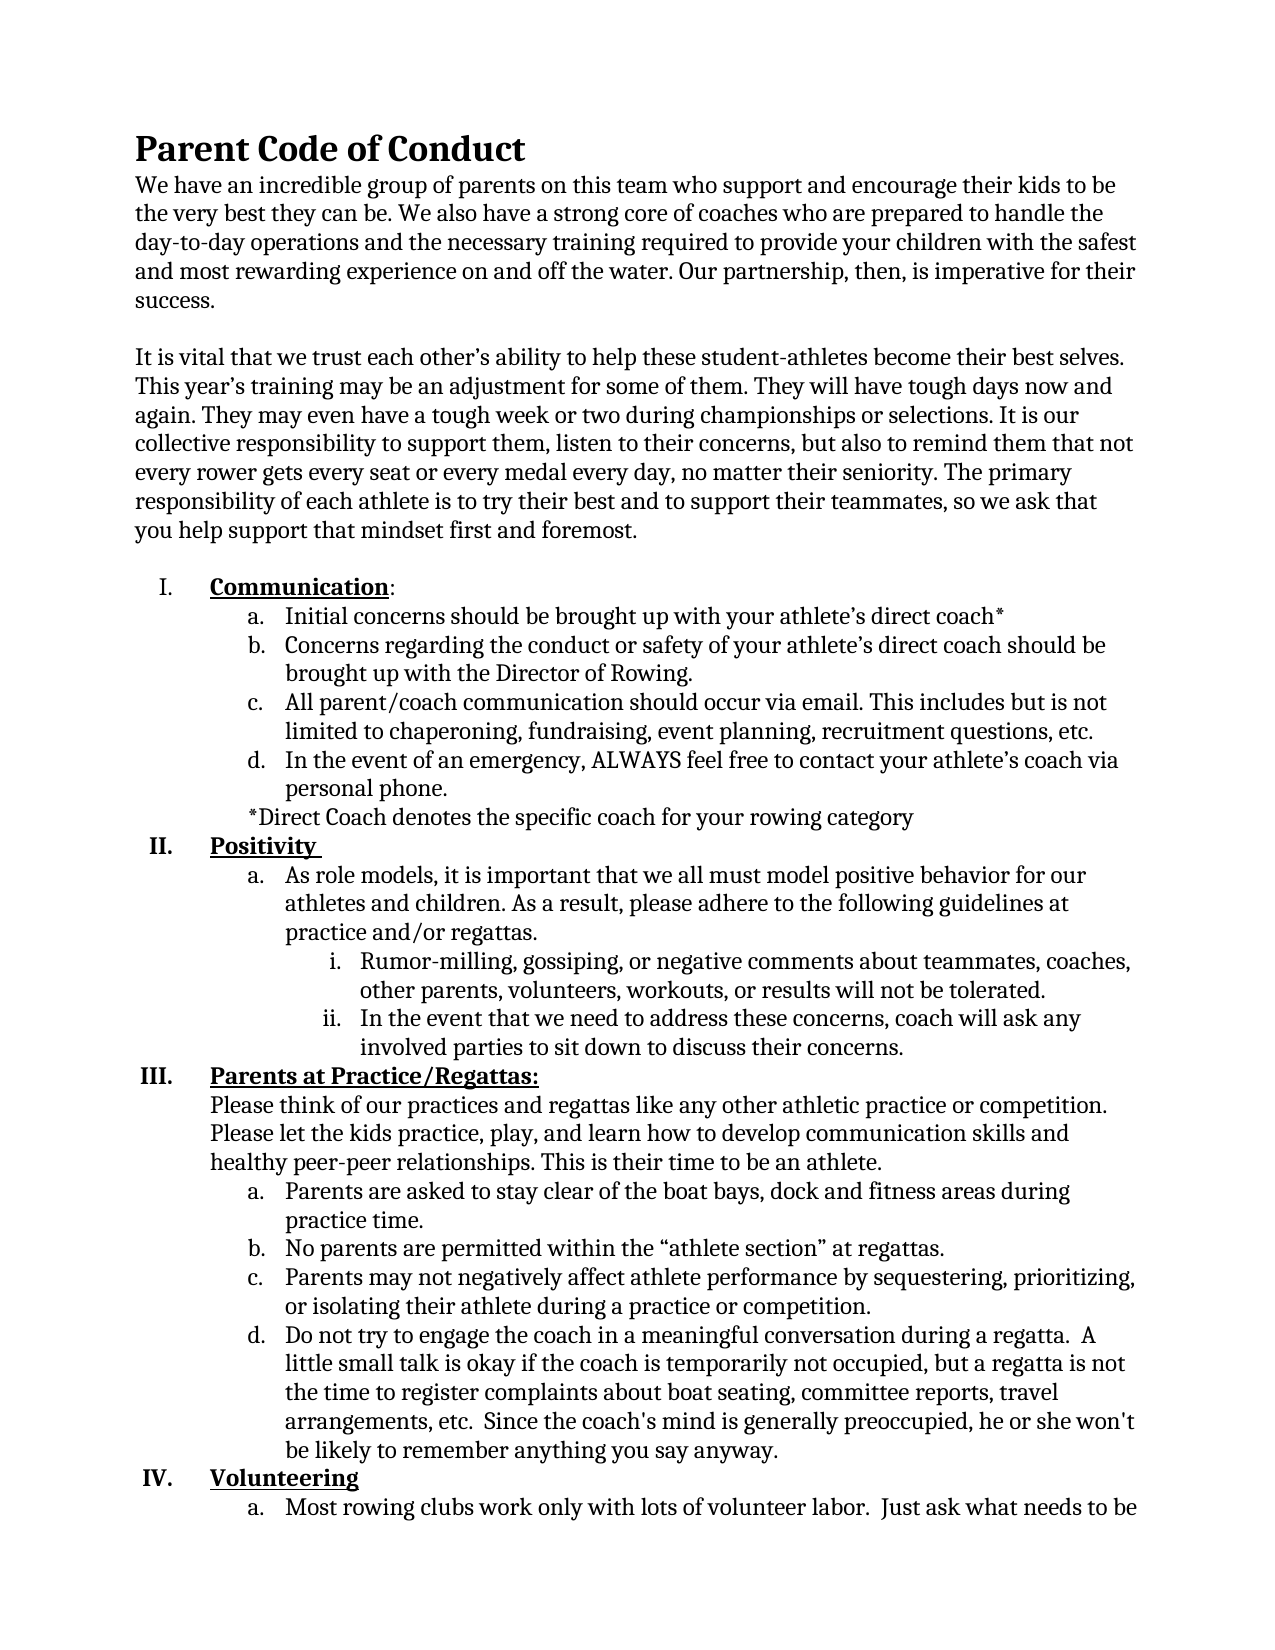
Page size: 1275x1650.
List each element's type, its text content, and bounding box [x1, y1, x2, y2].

list Communication: [172, 573, 1140, 602]
text *Direct Coach denotes the specific coach for your rowing category [247, 803, 1140, 832]
text Please think of our practices and regattas like any other athletic practice or competition. Please let the kids practice, play, and learn how to develop communication skills and healthy peer-peer relationships. This is their time to be an athlete. [210, 1091, 1140, 1177]
text We have an incredible group of parents on this team who support and encourage their kids to be the very best they can be. We also have a strong core of coaches who are prepared to handle the day-to-day operations and the necessary training required to provide your children with the safest and most rewarding experience on and off the water. Our partnership, then, is imperative for their success. [135, 171, 1140, 314]
list Concerns regarding the conduct or safety of your athlete’s direct coach should be brought up with the Director of Rowing. [247, 631, 1140, 688]
list In the event that we need to address these concerns, coach will ask any involved parties to sit down to discuss their concerns. [341, 1004, 1140, 1062]
list Parents are asked to stay clear of the boat bays, dock and fitness areas during practice time. [247, 1177, 1140, 1234]
list No parents are permitted within the “athlete section” at regattas. [247, 1234, 1140, 1263]
text It is vital that we trust each other’s ability to help these student-athletes become their best selves. This year’s training may be an adjustment for some of them. They will have tough days now and again. They may even have a tough week or two during championships or selections. It is our collective responsibility to support them, listen to their concerns, but also to remind them that not every rower gets every seat or every medal every day, no matter their seniority. The primary responsibility of each athlete is to try their best and to support their teammates, so we ask that you help support that mindset first and foremost. [135, 343, 1140, 544]
list Do not try to engage the coach in a meaningful conversation during a regatta. A little small talk is okay if the coach is temporarily not occupied, but a regatta is not the time to register complaints about boat seating, committee reports, travel arrangements, etc. Since the coach's mind is generally preoccupied, he or she won't be likely to remember anything you say anyway. [247, 1321, 1140, 1464]
list Initial concerns should be brought up with your athlete’s direct coach* [247, 602, 1140, 631]
list As role models, it is important that we all must model positive behavior for our athletes and children. As a result, please adhere to the following guidelines at practice and/or regattas. [247, 861, 1140, 947]
text Parent Code of Conduct [135, 127, 1140, 171]
list Volunteering [172, 1464, 1140, 1493]
list Rumor-milling, gossiping, or negative comments about teammates, coaches, other parents, volunteers, workouts, or results will not be tolerated. [341, 947, 1140, 1004]
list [247, 1493, 1140, 1522]
list Positivity [172, 832, 1140, 861]
list Parents at Practice/Regattas: [172, 1062, 1140, 1091]
list All parent/coach communication should occur via email. This includes but is not limited to chaperoning, fundraising, event planning, recruitment questions, etc. [247, 688, 1140, 746]
list In the event of an emergency, ALWAYS feel free to contact your athlete’s coach via personal phone. [247, 746, 1140, 803]
list Parents may not negatively affect athlete performance by sequestering, prioritizing, or isolating their athlete during a practice or competition. [247, 1263, 1140, 1321]
